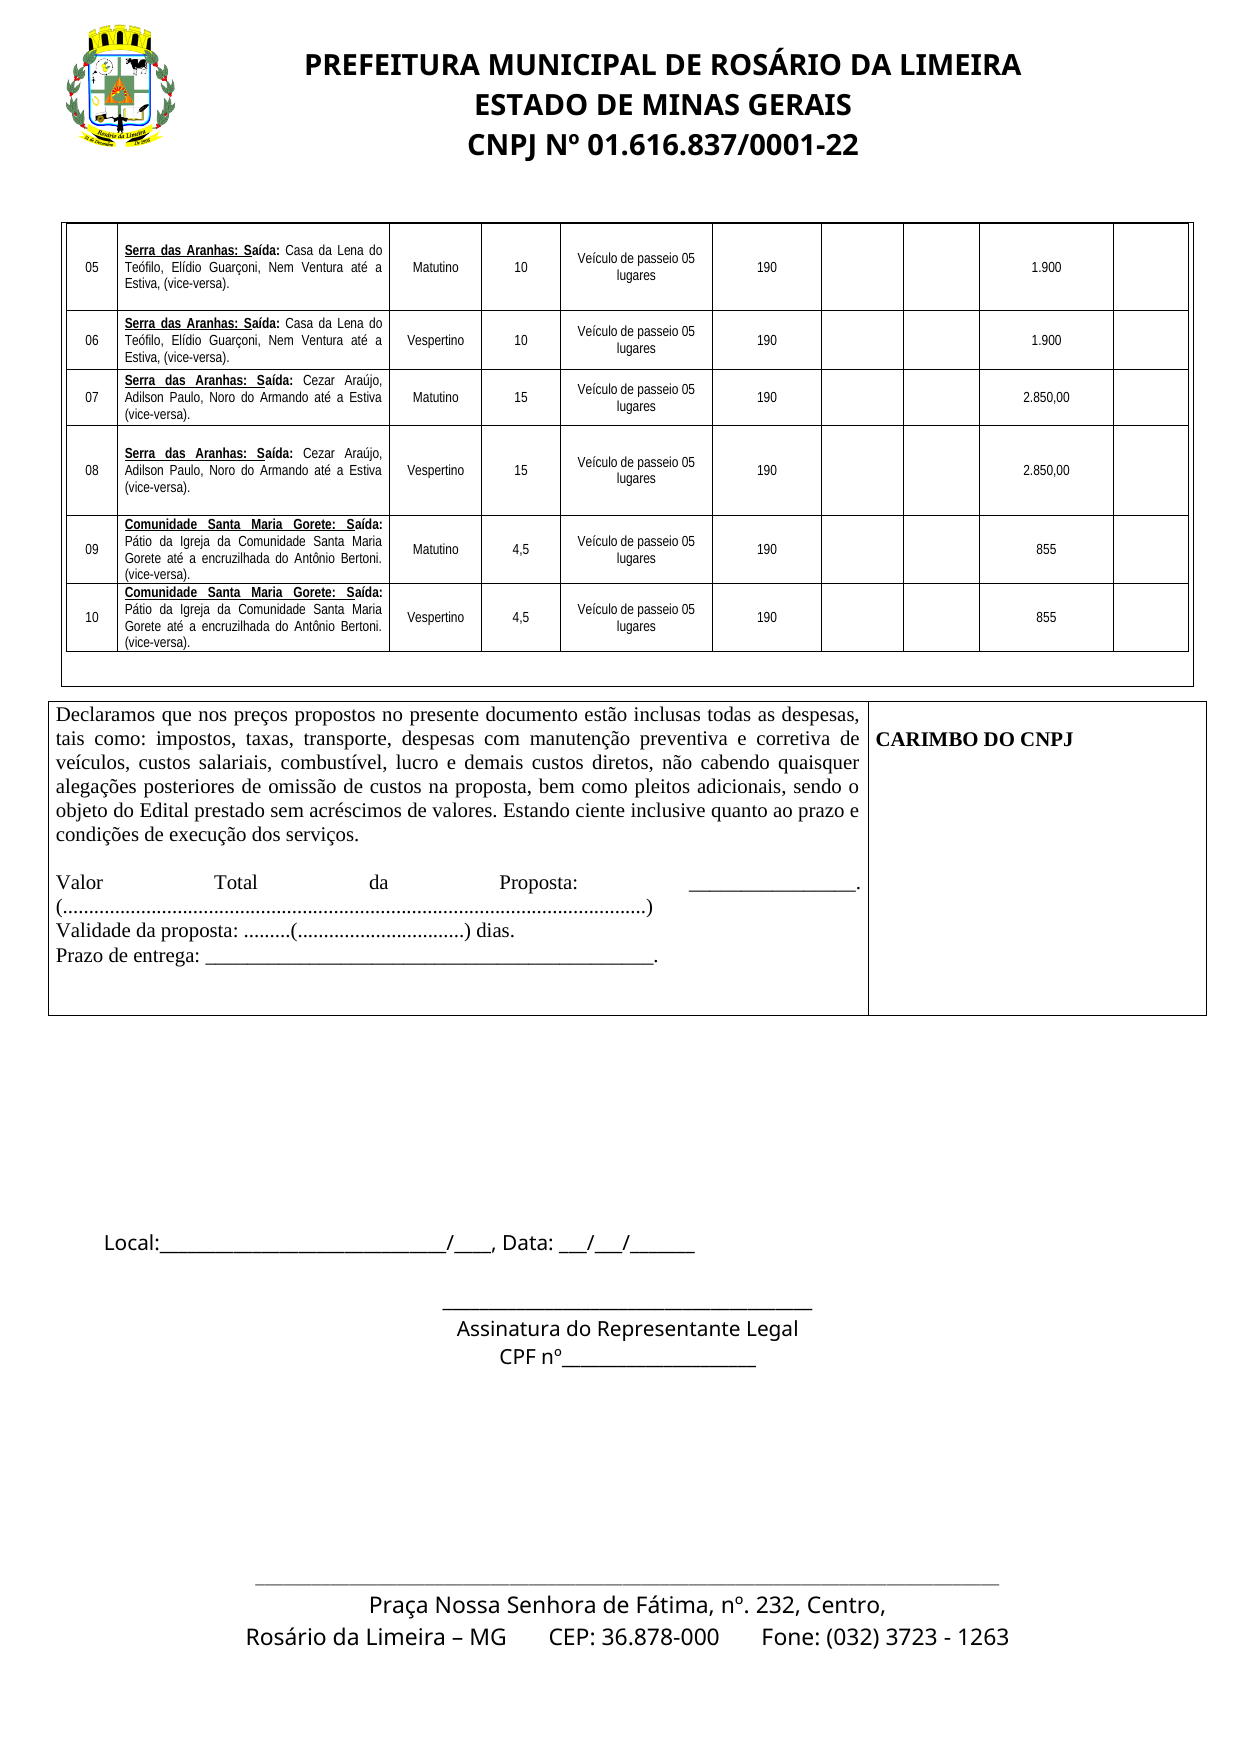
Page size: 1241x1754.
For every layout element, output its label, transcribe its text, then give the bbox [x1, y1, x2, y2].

text Assinatura do Representante Legal [103, 1314, 1152, 1342]
text Local:_______________________________/____, Data: ___/___/_______ [103, 1228, 1152, 1257]
text CPF nº_____________________ [103, 1342, 1152, 1371]
table_header CARIMBO DO CNPJ [869, 702, 1206, 1015]
picture [66, 24, 176, 147]
text ________________________________________ [103, 1285, 1152, 1314]
table_header [62, 223, 1193, 686]
table_header Declaramos que nos preços propostos no presente documento estão inclusas todas as despesas, tais como: impostos, taxas, transporte, despesas com manutenção preventiva e corretiva de veículos, custos salariais, combustível, lucro e demais custos diretos, não cabendo quaisquer alegações posteriores de omissão de custos na proposta, bem como pleitos adicionais, sendo o objeto do Edital prestado sem acréscimos de valores. Estando ciente inclusive quanto ao prazo e condições de execução dos serviços. Valor Total da Proposta: ________________. (................................................................................................................) Validade da proposta: .........(................................) dias. Prazo de entrega: ___________________________________________. [49, 702, 868, 1015]
